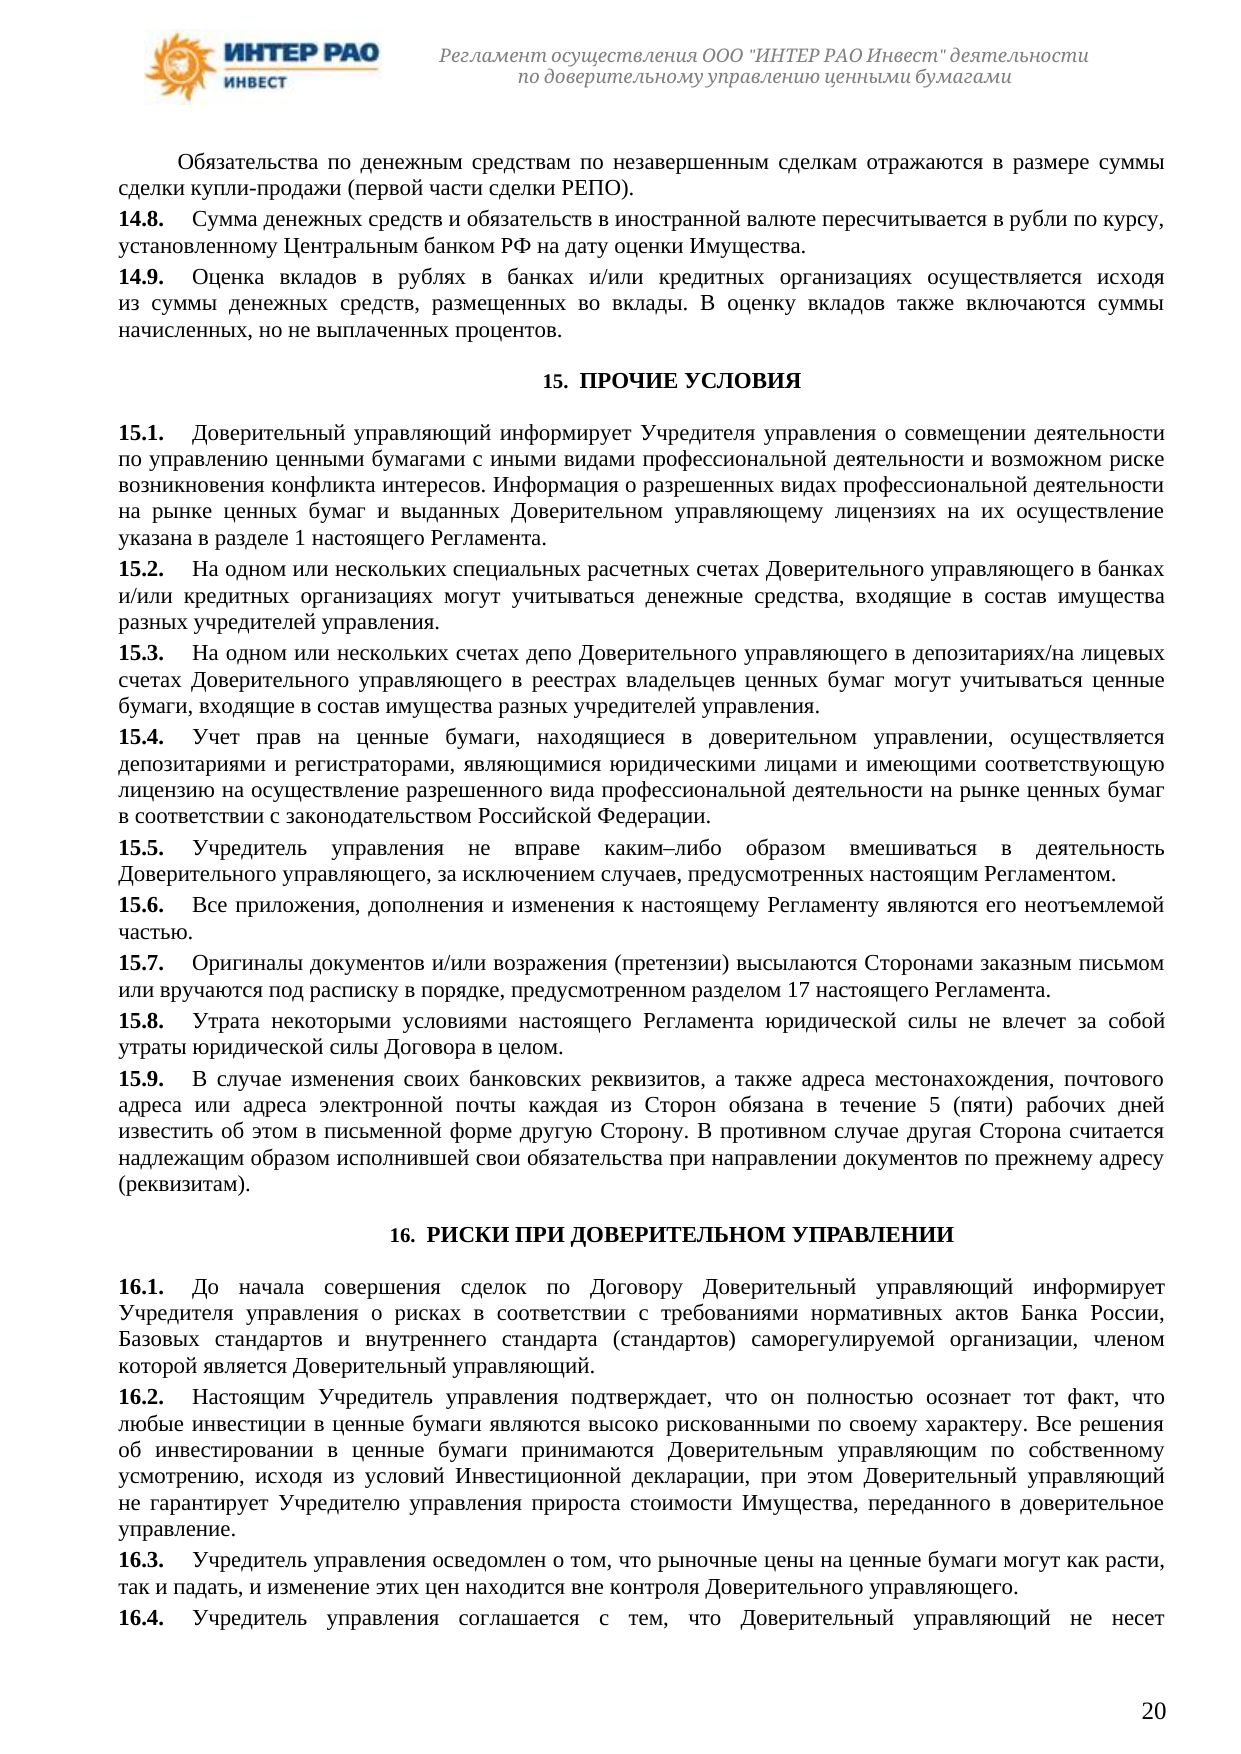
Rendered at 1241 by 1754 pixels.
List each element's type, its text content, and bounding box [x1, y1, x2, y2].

list Оригиналы документов и/или возражения (претензии) высылаются Сторонами заказным письмом или вручаются под расписку в порядке, предусмотренном разделом 17 настоящего Регламента. [118, 949, 1166, 1002]
list Все приложения, дополнения и изменения к настоящему Регламенту являются его неотъемлемой частью. [118, 892, 1166, 944]
text РИСКИ ПРИ ДОВЕРИТЕЛЬНОМ УПРАВЛЕНИИ [177, 1221, 1166, 1248]
list Учредитель управления не вправе каким–либо образом вмешиваться в деятельность Доверительного управляющего, за исключением случаев, предусмотренных настоящим Регламентом. [118, 834, 1166, 887]
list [118, 1604, 1166, 1630]
picture [144, 29, 382, 105]
list Учет прав на ценные бумаги, находящиеся в доверительном управлении, осуществляется депозитариями и регистраторами, являющимися юридическими лицами и имеющими соответствующую лицензию на осуществление разрешенного вида профессиональной деятельности на рынке ценных бумаг в соответствии с законодательством Российской Федерации. [118, 723, 1166, 829]
list Сумма денежных средств и обязательств в иностранной валюте пересчитывается в рубли по курсу, установленному Центральным банком РФ на дату оценки Имущества. [118, 205, 1166, 258]
list До начала совершения сделок по Договору Доверительный управляющий информирует Учредителя управления о рисках в соответствии с требованиями нормативных актов Банка России, Базовых стандартов и внутреннего стандарта (стандартов) саморегулируемой организации, членом которой является Доверительный управляющий. [118, 1273, 1166, 1378]
list В случае изменения своих банковских реквизитов, а также адреса местонахождения, почтового адреса или адреса электронной почты каждая из Сторон обязана в течение 5 (пяти) рабочих дней известить об этом в письменной форме другую Сторону. В противном случае другая Сторона считается надлежащим образом исполнившей свои обязательства при направлении документов по прежнему адресу (реквизитам). [118, 1065, 1166, 1196]
list На одном или нескольких специальных расчетных счетах Доверительного управляющего в банках и/или кредитных организациях могут учитываться денежные средства, входящие в состав имущества разных учредителей управления. [118, 555, 1166, 634]
list Учредитель управления осведомлен о том, что рыночные цены на ценные бумаги могут как расти, так и падать, и изменение этих цен находится вне контроля Доверительного управляющего. [118, 1546, 1166, 1599]
list Утрата некоторыми условиями настоящего Регламента юридической силы не влечет за собой утраты юридической силы Договора в целом. [118, 1007, 1166, 1060]
text Обязательства по денежным средствам по незавершенным сделкам отражаются в размере суммы сделки купли-продажи (первой части сделки РЕПО). [118, 148, 1166, 200]
list Оценка вкладов в рублях в банках и/или кредитных организациях осуществляется исходя из суммы денежных средств, размещенных во вклады. В оценку вкладов также включаются суммы начисленных, но не выплаченных процентов. [118, 263, 1166, 342]
list Доверительный управляющий информирует Учредителя управления о совмещении деятельности по управлению ценными бумагами с иными видами профессиональной деятельности и возможном риске возникновения конфликта интересов. Информация о разрешенных видах профессиональной деятельности на рынке ценных бумаг и выданных Доверительном управляющему лицензиях на их осуществление указана в разделе 1 настоящего Регламента. [118, 418, 1166, 550]
text ПРОЧИЕ УСЛОВИЯ [177, 367, 1166, 393]
list Настоящим Учредитель управления подтверждает, что он полностью осознает тот факт, что любые инвестиции в ценные бумаги являются высоко рискованными по своему характеру. Все решения об инвестировании в ценные бумаги принимаются Доверительным управляющим по собственному усмотрению, исходя из условий Инвестиционной декларации, при этом Доверительный управляющий не гарантирует Учредителю управления прироста стоимости Имущества, переданного в доверительное управление. [118, 1383, 1166, 1541]
list На одном или нескольких счетах депо Доверительного управляющего в депозитариях/на лицевых счетах Доверительного управляющего в реестрах владельцев ценных бумаг могут учитываться ценные бумаги, входящие в состав имущества разных учредителей управления. [118, 639, 1166, 718]
